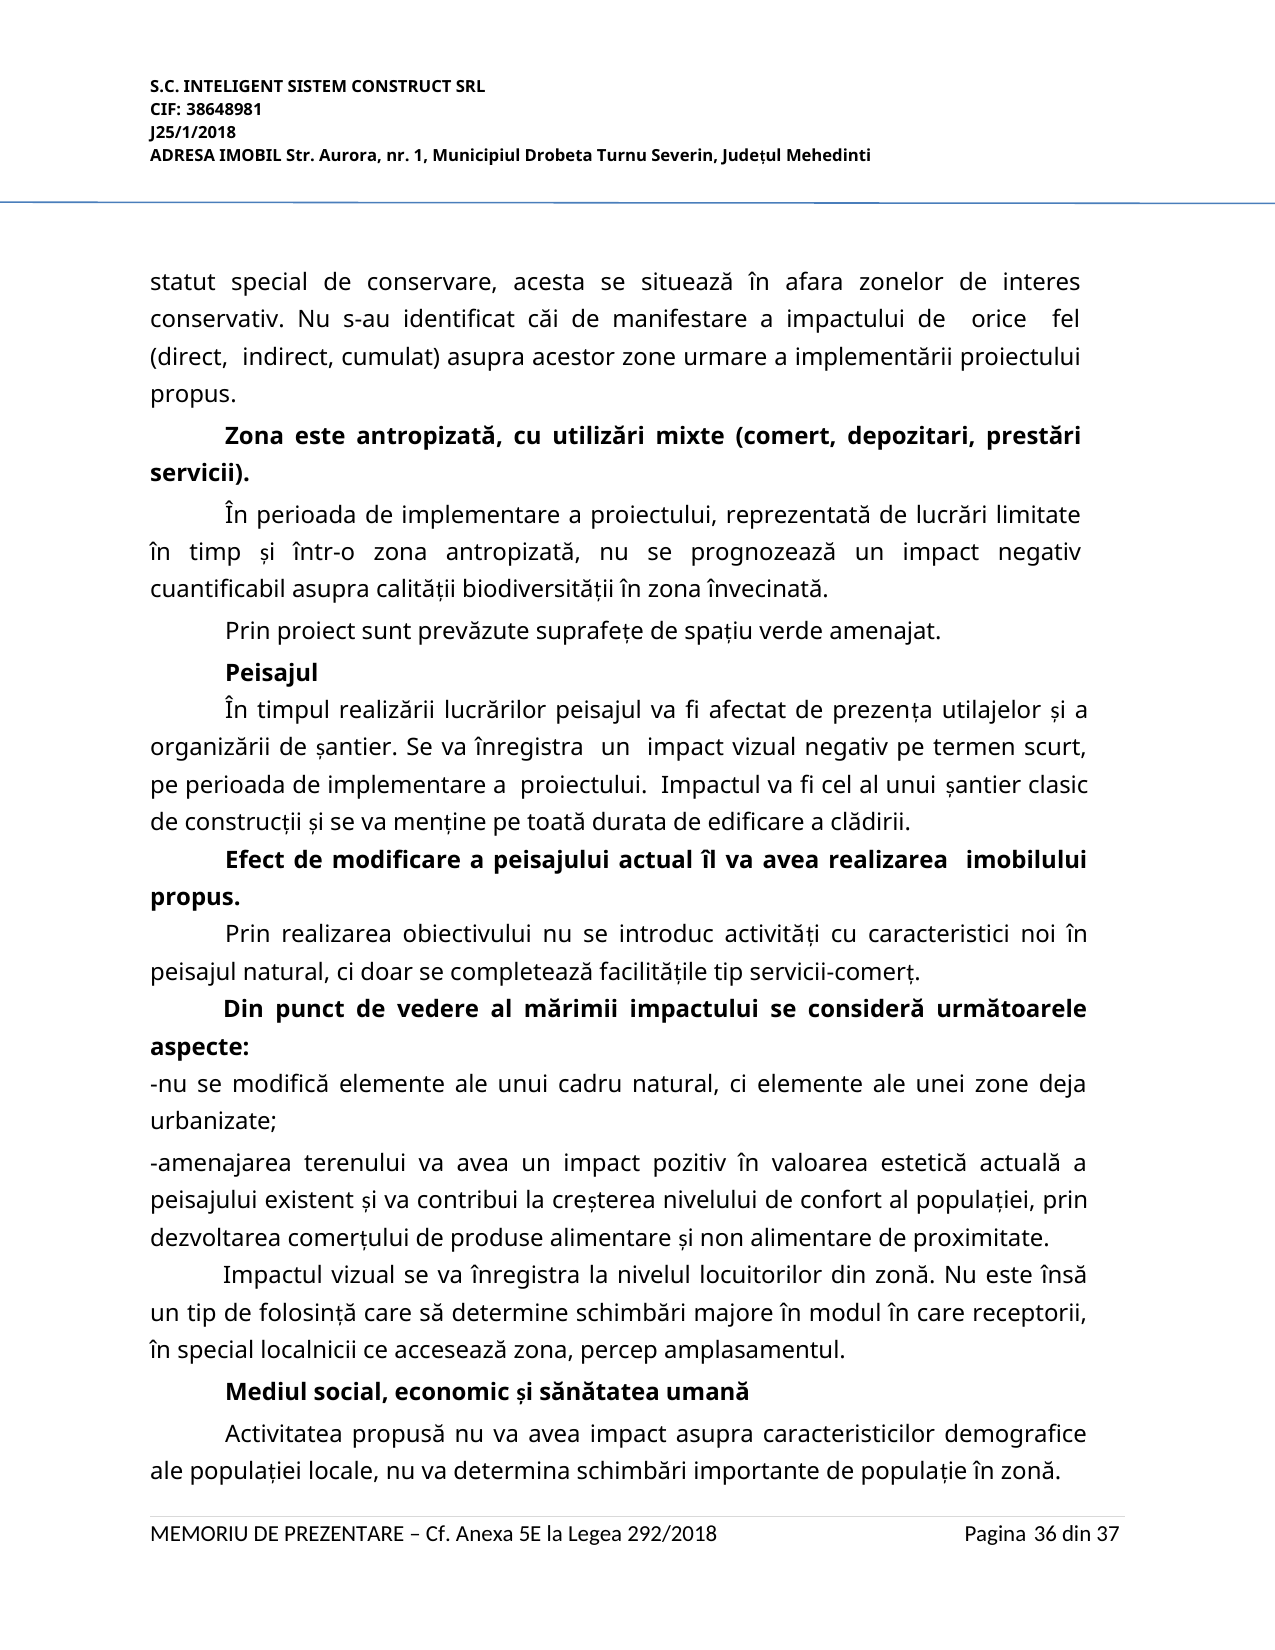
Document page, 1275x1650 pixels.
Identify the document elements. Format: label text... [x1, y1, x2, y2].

text -amenajarea terenului va avea un impact pozitiv în valoarea estetică actuală a peisajului existent și va contribui la creșterea nivelului de confort al populației, prin dezvoltarea comerțului de produse alimentare și non alimentare de proximitate. [150, 1146, 1088, 1253]
text Activitatea propusă nu va avea impact asupra caracteristicilor demografice ale populației locale, nu va determina schimbări importante de populație în zonă. [150, 1417, 1088, 1487]
text În perioada de implementare a proiectului, reprezentată de lucrări limitate în timp și într-o zona antropizată, nu se prognozează un impact negativ cuantificabil asupra calității biodiversității în zona învecinată. [150, 497, 1082, 605]
text Prin proiect sunt prevăzute suprafețe de spațiu verde amenajat. [150, 614, 1082, 646]
text Impactul vizual se va înregistra la nivelul locuitorilor din zonă. Nu este însă un tip de folosință care să determine schimbări majore în modul în care receptorii, în special localnicii ce accesează zona, percep amplasamentul. [150, 1258, 1088, 1365]
text -nu se modifică elemente ale unui cadru natural, ci elemente ale unei zone deja urbanizate; [150, 1067, 1088, 1137]
text În timpul realizării lucrărilor peisajul va fi afectat de prezența utilajelor și a organizării de șantier. Se va înregistra un impact vizual negativ pe termen scurt, pe perioada de implementare a proiectului. Impactul va fi cel al unui șantier clasic de construcții și se va menține pe toată durata de edificare a clădirii. [150, 693, 1088, 838]
text Mediul social, economic și sănătatea umană [150, 1374, 1082, 1407]
text Peisajul [150, 655, 1082, 688]
text Efect de modificare a peisajului actual îl va avea realizarea imobilului propus. [150, 842, 1088, 912]
text Prin realizarea obiectivului nu se introduc activități cu caracteristici noi în peisajul natural, ci doar se completează facilitățile tip servicii-comerț. [150, 917, 1088, 987]
text Zona este antropizată, cu utilizări mixte (comert, depozitari, prestări servicii). [150, 418, 1082, 488]
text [150, 265, 1082, 409]
text Din punct de vedere al mărimii impactului se consideră următoarele aspecte: [150, 992, 1088, 1062]
